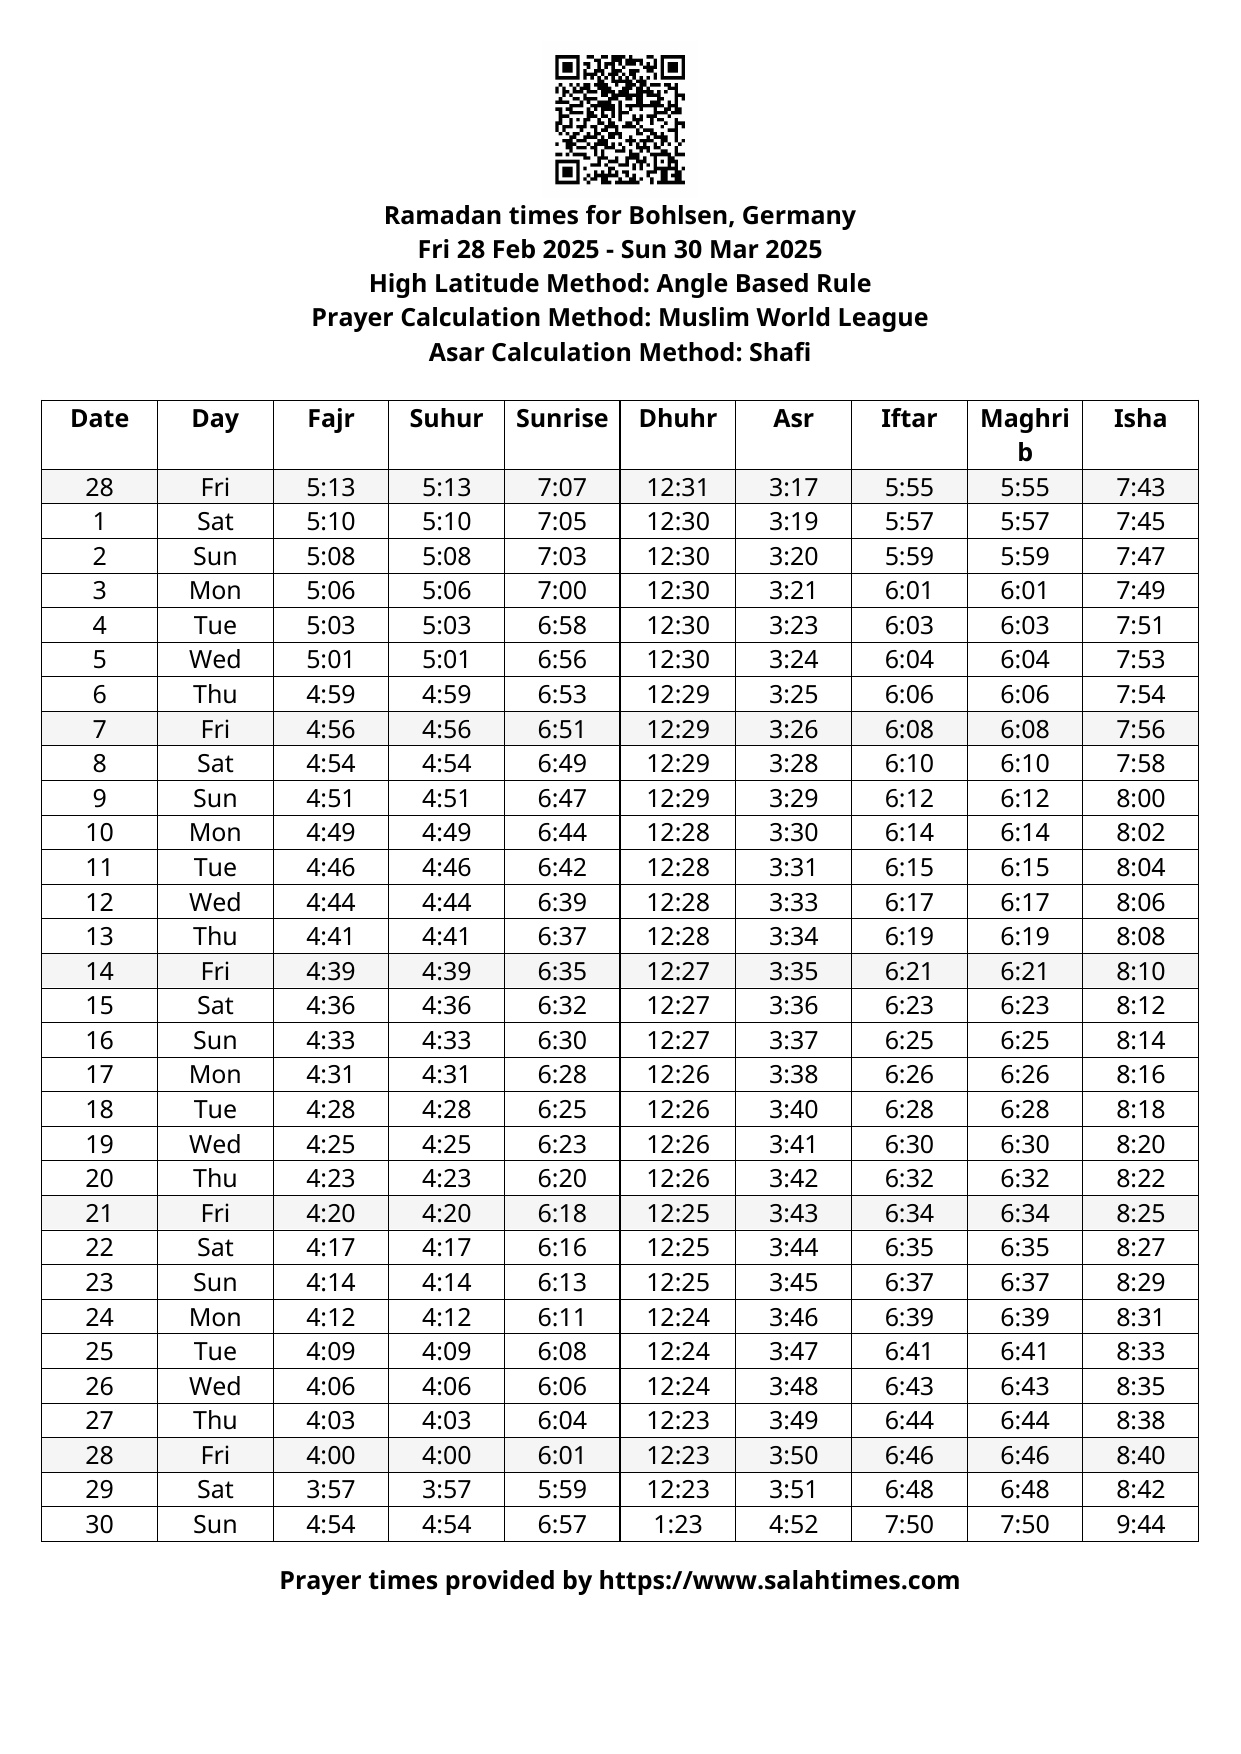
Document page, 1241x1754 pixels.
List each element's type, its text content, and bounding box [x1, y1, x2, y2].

table_cell 12:28 [621, 816, 735, 849]
table_cell 26 [42, 1369, 157, 1402]
table_cell 3:34 [736, 919, 851, 953]
table_cell 4:28 [274, 1092, 388, 1126]
table_cell 6:08 [968, 712, 1082, 745]
table_cell 4:36 [274, 989, 388, 1022]
table_header Asr [736, 401, 851, 469]
table_cell 6:49 [505, 746, 619, 780]
table_cell 6:48 [968, 1473, 1082, 1506]
table_cell Tue [158, 850, 273, 884]
table_cell 3:48 [736, 1369, 851, 1402]
table_cell 4:06 [274, 1369, 388, 1402]
table_cell Sat [158, 1473, 273, 1506]
table_cell 7:43 [1083, 470, 1198, 503]
table_cell 7:51 [1083, 608, 1198, 642]
table_header Iftar [852, 401, 967, 469]
table_cell Fri [158, 1196, 273, 1229]
table_cell 7:00 [505, 574, 619, 607]
table_cell 19 [42, 1127, 157, 1160]
table_cell 8:10 [1083, 954, 1198, 987]
table_cell 6:43 [852, 1369, 967, 1402]
table_cell 12:25 [621, 1231, 735, 1264]
table_cell 23 [42, 1265, 157, 1299]
table_cell 7:07 [505, 470, 619, 503]
table_cell 3:21 [736, 574, 851, 607]
table_cell 10 [42, 816, 157, 849]
table_cell 4:00 [274, 1438, 388, 1472]
table_cell 4:49 [389, 816, 504, 849]
table_cell 6:37 [968, 1265, 1082, 1299]
table_cell 8:04 [1083, 850, 1198, 884]
table_cell 1:23 [621, 1507, 735, 1541]
table_cell 3:31 [736, 850, 851, 884]
table_cell 6:42 [505, 850, 619, 884]
table_cell 12:29 [621, 746, 735, 780]
table_cell 6:11 [505, 1300, 619, 1333]
table_cell 4:59 [389, 677, 504, 711]
table_cell Fri [158, 470, 273, 503]
table_cell 3:33 [736, 885, 851, 918]
table_cell 3:36 [736, 989, 851, 1022]
table_cell 29 [42, 1473, 157, 1506]
table_cell 4:03 [389, 1404, 504, 1437]
table_cell 4:33 [389, 1023, 504, 1057]
table_cell 6:44 [968, 1404, 1082, 1437]
table_header Date [42, 401, 157, 469]
table_cell 6:04 [968, 643, 1082, 676]
table_cell 4:59 [274, 677, 388, 711]
table_cell 5:08 [389, 539, 504, 572]
table_cell 8:31 [1083, 1300, 1198, 1333]
table_cell 4:14 [389, 1265, 504, 1299]
table_cell 6:28 [852, 1092, 967, 1126]
table_cell 3:29 [736, 781, 851, 814]
table_cell Mon [158, 1300, 273, 1333]
table_header Sunrise [505, 401, 619, 469]
table_cell 6:19 [852, 919, 967, 953]
table_cell 6:56 [505, 643, 619, 676]
table_cell 7:50 [968, 1507, 1082, 1541]
table_cell 6:35 [852, 1231, 967, 1264]
table_cell 3:24 [736, 643, 851, 676]
table_cell Thu [158, 677, 273, 711]
table_cell 8:20 [1083, 1127, 1198, 1160]
table_cell 6:39 [505, 885, 619, 918]
table_cell 5:13 [274, 470, 388, 503]
table_cell 4:00 [389, 1438, 504, 1472]
table_cell 4:20 [389, 1196, 504, 1229]
table_cell 5:08 [274, 539, 388, 572]
table_cell 8:25 [1083, 1196, 1198, 1229]
table_cell 3:40 [736, 1092, 851, 1126]
table_cell 12:27 [621, 954, 735, 987]
table_cell 12:26 [621, 1058, 735, 1091]
table_cell 12:30 [621, 504, 735, 538]
table_cell 6:01 [505, 1438, 619, 1472]
table_cell 6:23 [852, 989, 967, 1022]
table_cell 3:25 [736, 677, 851, 711]
table_cell 4:03 [274, 1404, 388, 1437]
table_cell 8:14 [1083, 1023, 1198, 1057]
table_cell 4:54 [389, 1507, 504, 1541]
table_cell 6:10 [968, 746, 1082, 780]
table_cell 6:06 [505, 1369, 619, 1402]
table_cell 7:58 [1083, 746, 1198, 780]
table_cell 12 [42, 885, 157, 918]
table_cell 6:41 [852, 1334, 967, 1368]
table_cell 8:40 [1083, 1438, 1198, 1472]
table_cell 5:01 [389, 643, 504, 676]
table_cell 6:08 [505, 1334, 619, 1368]
table_cell Tue [158, 608, 273, 642]
text Fri 28 Feb 2025 - Sun 30 Mar 2025 [42, 232, 1198, 266]
table_cell 4:39 [274, 954, 388, 987]
table_cell 12:23 [621, 1404, 735, 1437]
table_cell 8:06 [1083, 885, 1198, 918]
table_cell 8 [42, 746, 157, 780]
table_cell 4:51 [274, 781, 388, 814]
table_cell 8:12 [1083, 989, 1198, 1022]
table_cell 28 [42, 1438, 157, 1472]
table_cell 6:41 [968, 1334, 1082, 1368]
table_cell 2 [42, 539, 157, 572]
table_cell 1 [42, 504, 157, 538]
table_cell 14 [42, 954, 157, 987]
table_cell 5:59 [852, 539, 967, 572]
table_cell 6:39 [968, 1300, 1082, 1333]
table_cell 6:17 [968, 885, 1082, 918]
table_cell Sat [158, 1231, 273, 1264]
table_cell 4:46 [274, 850, 388, 884]
table_cell 6:16 [505, 1231, 619, 1264]
table_cell 5:03 [389, 608, 504, 642]
table_cell 3:57 [274, 1473, 388, 1506]
table_cell 8:33 [1083, 1334, 1198, 1368]
table_cell Mon [158, 816, 273, 849]
table_cell 3:20 [736, 539, 851, 572]
table_cell Sun [158, 1507, 273, 1541]
table_cell 4:46 [389, 850, 504, 884]
text Asar Calculation Method: Shafi [42, 334, 1198, 368]
table_cell 7:49 [1083, 574, 1198, 607]
table_cell 6:19 [968, 919, 1082, 953]
table_cell 27 [42, 1404, 157, 1437]
table_cell 8:27 [1083, 1231, 1198, 1264]
table_cell 6:32 [968, 1161, 1082, 1195]
table_cell 4:41 [274, 919, 388, 953]
table_cell 6:34 [852, 1196, 967, 1229]
table_header Maghrib [968, 401, 1082, 469]
table_cell 3:46 [736, 1300, 851, 1333]
table_cell 6:25 [852, 1023, 967, 1057]
table_cell 6:08 [852, 712, 967, 745]
table_cell Tue [158, 1334, 273, 1368]
table_cell 12:27 [621, 989, 735, 1022]
table_cell 3:23 [736, 608, 851, 642]
table_cell 21 [42, 1196, 157, 1229]
table_cell 4:12 [389, 1300, 504, 1333]
table_cell 6:46 [852, 1438, 967, 1472]
table_cell 7 [42, 712, 157, 745]
table_cell 12:29 [621, 712, 735, 745]
table_cell 15 [42, 989, 157, 1022]
table_cell 6:23 [968, 989, 1082, 1022]
table_cell 4:52 [736, 1507, 851, 1541]
table_cell 12:24 [621, 1369, 735, 1402]
table_cell 6:01 [968, 574, 1082, 607]
table_cell 4:39 [389, 954, 504, 987]
table_cell 6:30 [852, 1127, 967, 1160]
table_cell 6:58 [505, 608, 619, 642]
table_cell Fri [158, 954, 273, 987]
table_cell 6:39 [852, 1300, 967, 1333]
table_cell 6:06 [968, 677, 1082, 711]
table_cell 4:31 [389, 1058, 504, 1091]
table_cell 11 [42, 850, 157, 884]
table_cell 7:56 [1083, 712, 1198, 745]
table_cell 3:17 [736, 470, 851, 503]
table_cell 4:33 [274, 1023, 388, 1057]
table_cell 5:57 [852, 504, 967, 538]
table_cell 3:51 [736, 1473, 851, 1506]
table_cell 12:28 [621, 885, 735, 918]
table_cell 30 [42, 1507, 157, 1541]
table_cell 4:49 [274, 816, 388, 849]
table_cell 4:09 [274, 1334, 388, 1368]
table_cell 8:02 [1083, 816, 1198, 849]
table_cell 6:15 [968, 850, 1082, 884]
table_cell 22 [42, 1231, 157, 1264]
table_cell 8:08 [1083, 919, 1198, 953]
table_cell 12:24 [621, 1300, 735, 1333]
table_cell 20 [42, 1161, 157, 1195]
table_cell 3:47 [736, 1334, 851, 1368]
picture [542, 41, 699, 198]
table_cell 6:25 [968, 1023, 1082, 1057]
table_cell 12:30 [621, 608, 735, 642]
table_cell 9 [42, 781, 157, 814]
table_cell Wed [158, 885, 273, 918]
table_cell 7:03 [505, 539, 619, 572]
table_cell 4:56 [274, 712, 388, 745]
table_cell 12:30 [621, 643, 735, 676]
table_cell Sun [158, 781, 273, 814]
table_cell 6:28 [505, 1058, 619, 1091]
table_cell 8:18 [1083, 1092, 1198, 1126]
table_cell 12:27 [621, 1023, 735, 1057]
table_cell 5:55 [968, 470, 1082, 503]
table_cell 6:26 [852, 1058, 967, 1091]
table_cell 24 [42, 1300, 157, 1333]
table_cell 28 [42, 470, 157, 503]
table_cell 12:23 [621, 1438, 735, 1472]
table_cell 12:30 [621, 539, 735, 572]
table_cell 6:14 [852, 816, 967, 849]
table_cell 6:51 [505, 712, 619, 745]
table_cell 6:12 [968, 781, 1082, 814]
table_cell 6:17 [852, 885, 967, 918]
table_cell 7:50 [852, 1507, 967, 1541]
table_cell 4:54 [274, 1507, 388, 1541]
table_cell 3:43 [736, 1196, 851, 1229]
table_cell 6:15 [852, 850, 967, 884]
table_cell 12:26 [621, 1161, 735, 1195]
table_cell 5:10 [274, 504, 388, 538]
table_cell 4:20 [274, 1196, 388, 1229]
table_cell 5:13 [389, 470, 504, 503]
table_cell Fri [158, 712, 273, 745]
table_cell 3:57 [389, 1473, 504, 1506]
table_cell 12:26 [621, 1127, 735, 1160]
table_cell 18 [42, 1092, 157, 1126]
table_cell 4:09 [389, 1334, 504, 1368]
table_cell 6:35 [968, 1231, 1082, 1264]
table_cell 17 [42, 1058, 157, 1091]
table_cell 6:44 [505, 816, 619, 849]
table_cell 12:25 [621, 1196, 735, 1229]
table_cell 6:13 [505, 1265, 619, 1299]
table_cell 6:30 [968, 1127, 1082, 1160]
table_cell 12:31 [621, 470, 735, 503]
table_cell 7:05 [505, 504, 619, 538]
text Prayer times provided by https://www.salahtimes.com [42, 1563, 1198, 1597]
table_cell 6:34 [968, 1196, 1082, 1229]
table_cell 13 [42, 919, 157, 953]
table_cell Sun [158, 1023, 273, 1057]
table_cell 12:28 [621, 850, 735, 884]
table_cell 6:37 [852, 1265, 967, 1299]
table_cell 6:12 [852, 781, 967, 814]
table_cell 5:57 [968, 504, 1082, 538]
table_cell 3:41 [736, 1127, 851, 1160]
table_cell 4:25 [389, 1127, 504, 1160]
table_cell 3:49 [736, 1404, 851, 1437]
text High Latitude Method: Angle Based Rule [42, 266, 1198, 300]
table_cell 4:06 [389, 1369, 504, 1402]
table_cell 12:25 [621, 1265, 735, 1299]
table_cell 6:57 [505, 1507, 619, 1541]
table_cell 12:30 [621, 574, 735, 607]
table_cell 6:37 [505, 919, 619, 953]
table_cell Sun [158, 1265, 273, 1299]
table_cell 7:53 [1083, 643, 1198, 676]
table_cell 4:28 [389, 1092, 504, 1126]
table_cell 5:10 [389, 504, 504, 538]
table_cell 8:42 [1083, 1473, 1198, 1506]
table_cell 3:19 [736, 504, 851, 538]
table_cell 3:30 [736, 816, 851, 849]
table_cell 3:44 [736, 1231, 851, 1264]
table_cell 6:30 [505, 1023, 619, 1057]
table_cell Wed [158, 1127, 273, 1160]
table_cell 6:28 [968, 1092, 1082, 1126]
table_cell Thu [158, 1161, 273, 1195]
table_cell 6:03 [968, 608, 1082, 642]
table_header Suhur [389, 401, 504, 469]
table_cell 4:17 [274, 1231, 388, 1264]
table_cell 5:01 [274, 643, 388, 676]
table_cell 4:54 [274, 746, 388, 780]
table_cell Tue [158, 1092, 273, 1126]
table_cell 3:50 [736, 1438, 851, 1472]
table_cell 4:23 [389, 1161, 504, 1195]
table_cell 7:45 [1083, 504, 1198, 538]
table_cell 5:06 [389, 574, 504, 607]
table_cell 12:28 [621, 919, 735, 953]
text Ramadan times for Bohlsen, Germany [42, 198, 1198, 232]
table_cell 6:47 [505, 781, 619, 814]
table_cell 6:04 [505, 1404, 619, 1437]
table_cell 6:25 [505, 1092, 619, 1126]
table_cell 4:23 [274, 1161, 388, 1195]
table_cell Sat [158, 504, 273, 538]
table_cell 4:36 [389, 989, 504, 1022]
table_cell 4:56 [389, 712, 504, 745]
table_cell 12:29 [621, 781, 735, 814]
table_cell 6:53 [505, 677, 619, 711]
table_cell 6:18 [505, 1196, 619, 1229]
table_cell 5 [42, 643, 157, 676]
table_cell 6:21 [852, 954, 967, 987]
table_cell 5:03 [274, 608, 388, 642]
table_cell Sun [158, 539, 273, 572]
table_cell 25 [42, 1334, 157, 1368]
table_cell 8:16 [1083, 1058, 1198, 1091]
table_cell 3 [42, 574, 157, 607]
table_cell 4:31 [274, 1058, 388, 1091]
table_cell 4:44 [389, 885, 504, 918]
table_cell 3:35 [736, 954, 851, 987]
table_header Dhuhr [621, 401, 735, 469]
table_cell 6:01 [852, 574, 967, 607]
table_cell 6:10 [852, 746, 967, 780]
table_cell 4:14 [274, 1265, 388, 1299]
table_cell 6:21 [968, 954, 1082, 987]
table_cell 6:06 [852, 677, 967, 711]
table_cell 9:44 [1083, 1507, 1198, 1541]
table_cell 12:23 [621, 1473, 735, 1506]
table_cell 3:38 [736, 1058, 851, 1091]
table_cell 6:03 [852, 608, 967, 642]
table_cell Wed [158, 1369, 273, 1402]
table_cell 6:32 [852, 1161, 967, 1195]
table_header Day [158, 401, 273, 469]
table_cell 6:35 [505, 954, 619, 987]
table_cell 6:32 [505, 989, 619, 1022]
table_cell Mon [158, 1058, 273, 1091]
table_cell Mon [158, 574, 273, 607]
table_cell 3:45 [736, 1265, 851, 1299]
table_cell 4:12 [274, 1300, 388, 1333]
table_cell 4:51 [389, 781, 504, 814]
table_cell 3:26 [736, 712, 851, 745]
table_cell Sat [158, 989, 273, 1022]
table_cell Thu [158, 1404, 273, 1437]
table_cell 8:29 [1083, 1265, 1198, 1299]
table_cell 3:28 [736, 746, 851, 780]
table_cell 4 [42, 608, 157, 642]
table_cell 3:42 [736, 1161, 851, 1195]
table_cell Wed [158, 643, 273, 676]
table_cell Thu [158, 919, 273, 953]
table_cell 4:17 [389, 1231, 504, 1264]
table_cell 6:20 [505, 1161, 619, 1195]
table_cell 5:59 [505, 1473, 619, 1506]
table_cell 8:38 [1083, 1404, 1198, 1437]
table_cell 3:37 [736, 1023, 851, 1057]
table_cell 8:00 [1083, 781, 1198, 814]
table_cell 6:48 [852, 1473, 967, 1506]
table_cell 6:23 [505, 1127, 619, 1160]
table_cell 12:24 [621, 1334, 735, 1368]
table_cell 12:26 [621, 1092, 735, 1126]
table_cell 6:44 [852, 1404, 967, 1437]
table_cell 4:41 [389, 919, 504, 953]
table_cell Sat [158, 746, 273, 780]
table_cell 8:35 [1083, 1369, 1198, 1402]
text Prayer Calculation Method: Muslim World League [42, 300, 1198, 334]
table_cell 4:54 [389, 746, 504, 780]
table_cell 5:59 [968, 539, 1082, 572]
table_cell 6:14 [968, 816, 1082, 849]
table_cell 6:46 [968, 1438, 1082, 1472]
table_cell 8:22 [1083, 1161, 1198, 1195]
table_cell 5:55 [852, 470, 967, 503]
table_cell 16 [42, 1023, 157, 1057]
table_cell 4:44 [274, 885, 388, 918]
table_cell 12:29 [621, 677, 735, 711]
table_cell 4:25 [274, 1127, 388, 1160]
table_header Fajr [274, 401, 388, 469]
table_cell 6:26 [968, 1058, 1082, 1091]
table_cell Fri [158, 1438, 273, 1472]
table_cell 6:43 [968, 1369, 1082, 1402]
table_header Isha [1083, 401, 1198, 469]
table_cell 5:06 [274, 574, 388, 607]
table_cell 6:04 [852, 643, 967, 676]
table_cell 6 [42, 677, 157, 711]
table_cell 7:47 [1083, 539, 1198, 572]
table_cell 7:54 [1083, 677, 1198, 711]
